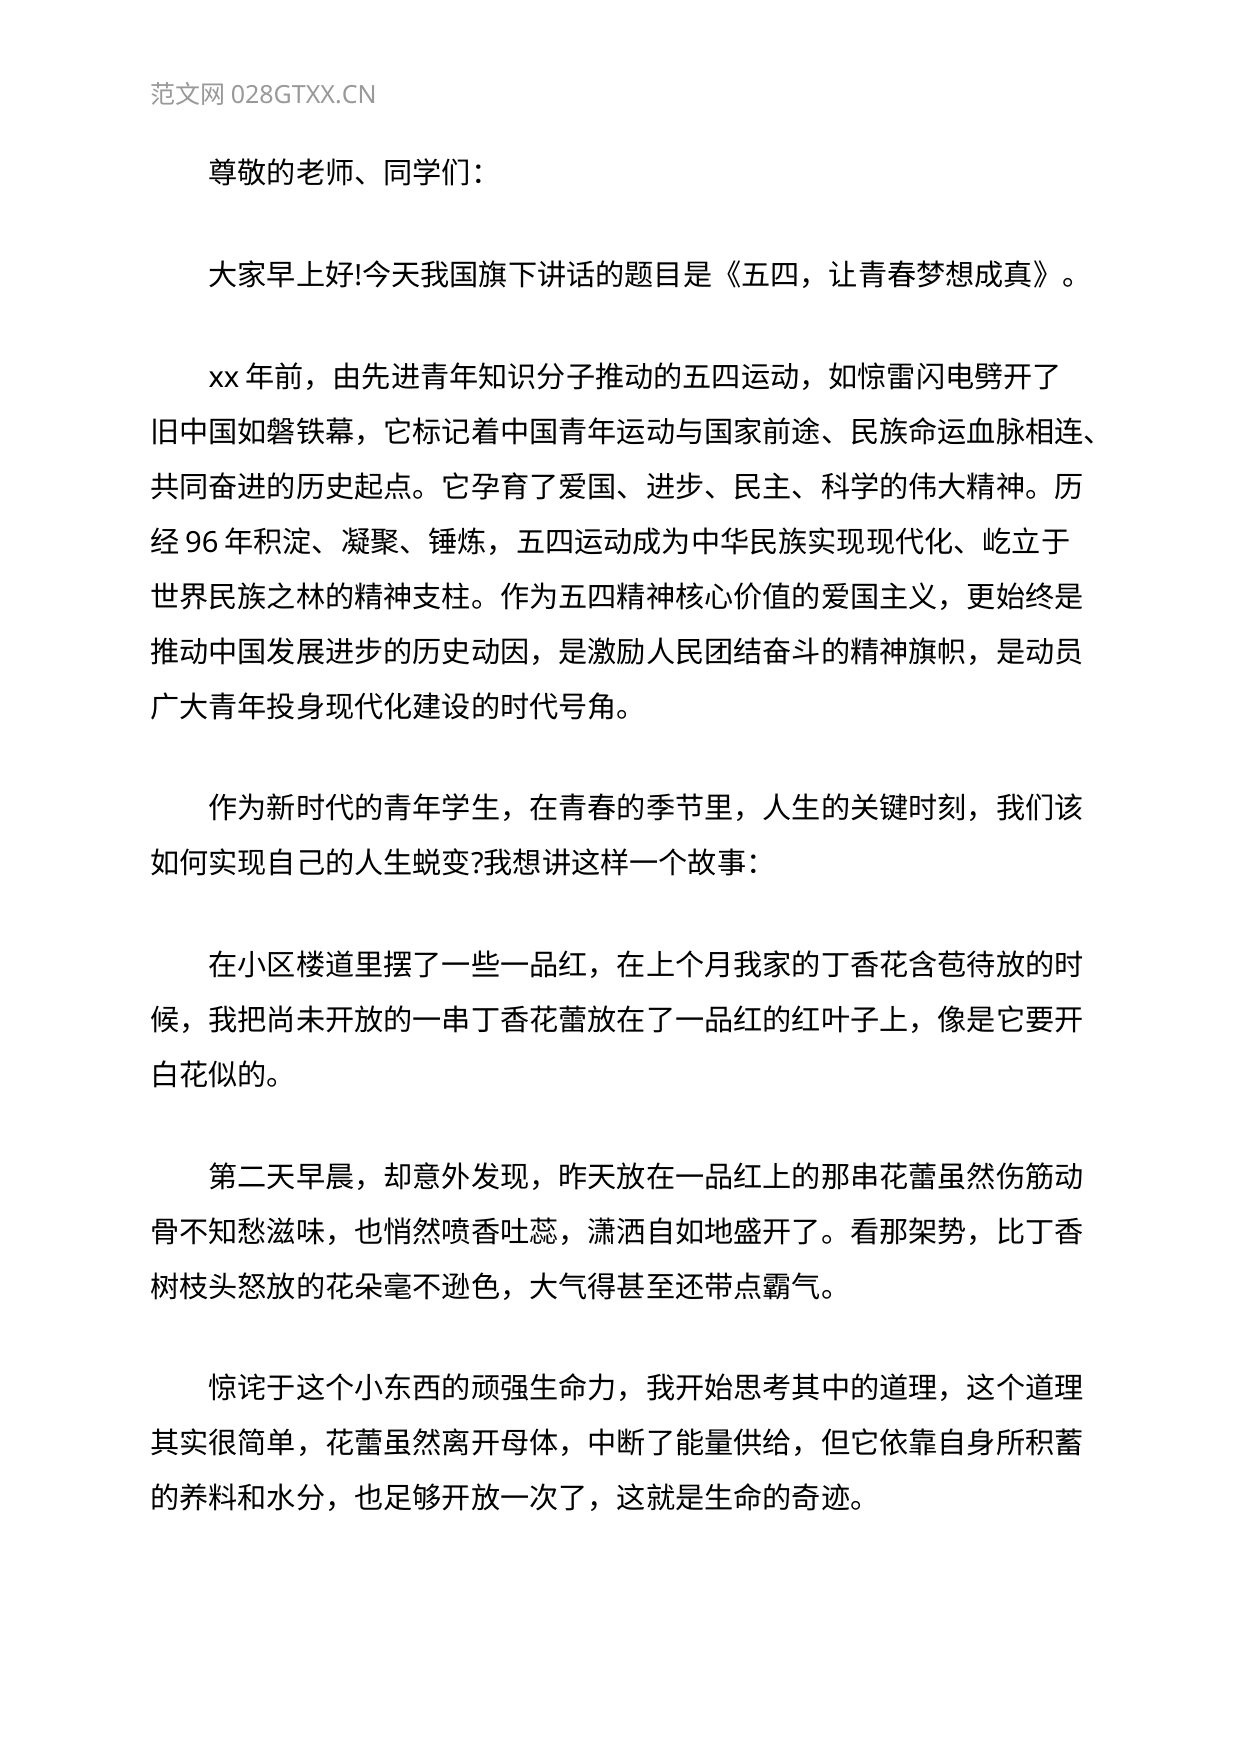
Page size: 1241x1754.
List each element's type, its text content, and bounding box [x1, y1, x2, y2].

text 作为新时代的青年学生，在青春的季节里，人生的关键时刻，我们该如何实现自己的人生蜕变?我想讲这样一个故事： [150, 785, 1090, 882]
text 大家早上好!今天我国旗下讲话的题目是《五四，让青春梦想成真》。 [150, 252, 1090, 294]
text 尊敬的老师、同学们： [150, 150, 1090, 192]
text 在小区楼道里摆了一些一品红，在上个月我家的丁香花含苞待放的时候，我把尚未开放的一串丁香花蕾放在了一品红的红叶子上，像是它要开白花似的。 [150, 942, 1090, 1094]
text 惊诧于这个小东西的顽强生命力，我开始思考其中的道理，这个道理其实很简单，花蕾虽然离开母体，中断了能量供给，但它依靠自身所积蓄的养料和水分，也足够开放一次了，这就是生命的奇迹。 [150, 1365, 1090, 1517]
text 第二天早晨，却意外发现，昨天放在一品红上的那串花蕾虽然伤筋动骨不知愁滋味，也悄然喷香吐蕊，潇洒自如地盛开了。看那架势，比丁香树枝头怒放的花朵毫不逊色，大气得甚至还带点霸气。 [150, 1153, 1090, 1306]
text xx年前，由先进青年知识分子推动的五四运动，如惊雷闪电劈开了旧中国如磐铁幕，它标记着中国青年运动与国家前途、民族命运血脉相连、共同奋进的历史起点。它孕育了爱国、进步、民主、科学的伟大精神。历经96年积淀、凝聚、锤炼，五四运动成为中华民族实现现代化、屹立于世界民族之林的精神支柱。作为五四精神核心价值的爱国主义，更始终是推动中国发展进步的历史动因，是激励人民团结奋斗的精神旗帜，是动员广大青年投身现代化建设的时代号角。 [150, 354, 1090, 726]
